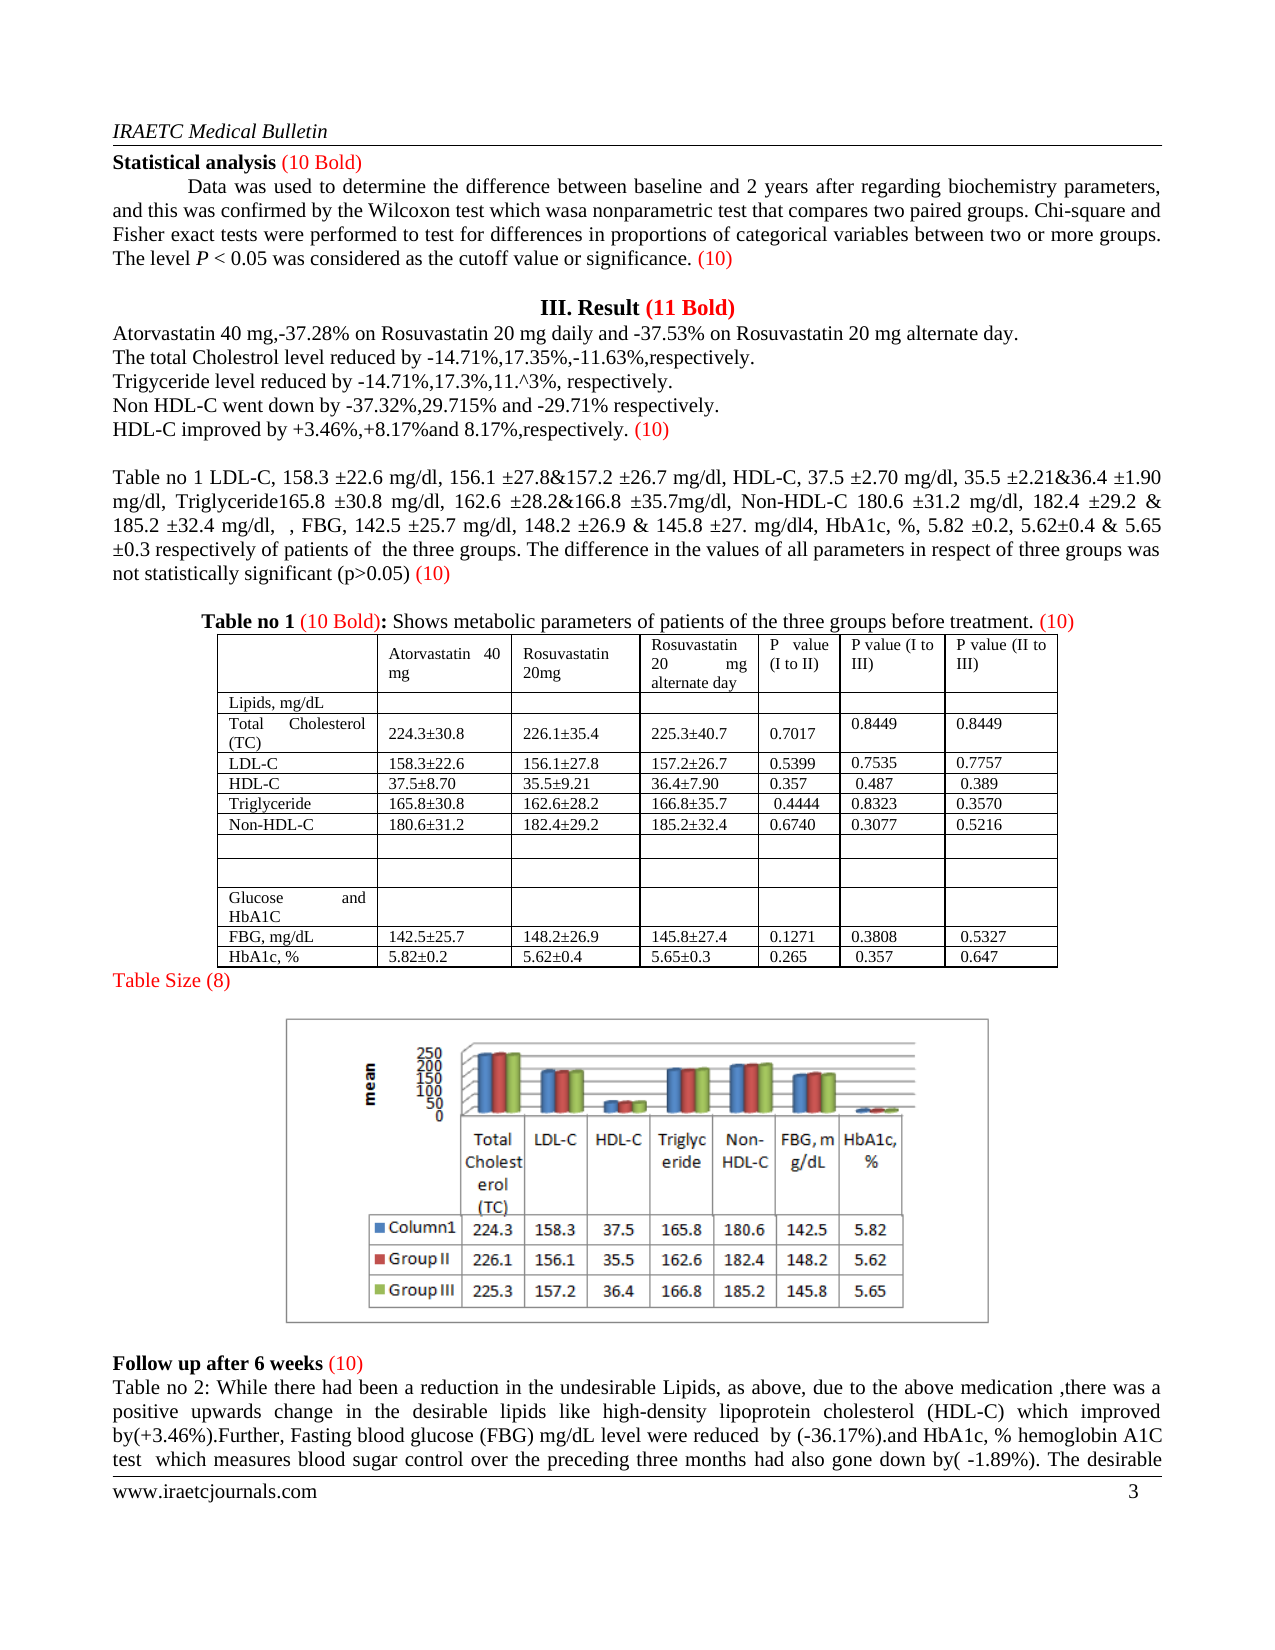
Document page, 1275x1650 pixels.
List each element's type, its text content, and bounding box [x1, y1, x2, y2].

table_cell 224.3±30.8 [378, 714, 511, 752]
table_cell Glucose and HbA1C [218, 888, 377, 926]
table_cell 156.1±27.8 [512, 753, 639, 773]
table_header P value (I to II) [759, 635, 839, 692]
table_cell 157.2±26.7 [641, 753, 758, 773]
table_cell 158.3±22.6 [378, 753, 511, 773]
text Non HDL-C went down by -37.32%,29.715% and -29.71% respectively. [112, 393, 1162, 417]
table_cell 166.8±35.7 [641, 794, 758, 813]
table_cell 5.65±0.3 [641, 947, 758, 966]
table_cell [946, 859, 1057, 887]
table_header Atorvastatin 40 mg [378, 635, 511, 692]
table_header [218, 635, 377, 692]
text HDL-C improved by +3.46%,+8.17%and 8.17%,respectively. (10) [112, 417, 1162, 441]
table_cell 0.7535 [841, 753, 944, 773]
table_cell 226.1±35.4 [512, 714, 639, 752]
table_header Rosuvastatin 20 mg alternate day [641, 635, 758, 692]
table_cell 0.3077 [841, 814, 944, 833]
table_cell 37.5±8.70 [378, 774, 511, 793]
table_cell 142.5±25.7 [378, 927, 511, 946]
table_cell FBG, mg/dL [218, 927, 377, 946]
table_cell [759, 835, 839, 858]
table_cell 0.8449 [946, 714, 1057, 752]
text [112, 1375, 1162, 1471]
table_cell 0.8323 [841, 794, 944, 813]
table_cell [378, 693, 511, 713]
table_header P value (I to III) [841, 635, 944, 692]
table_cell 0.4444 [759, 794, 839, 813]
table_cell Lipids, mg/dL [218, 693, 377, 713]
table_cell HDL-C [218, 774, 377, 793]
table_cell 0.7757 [946, 753, 1057, 773]
table_cell [759, 693, 839, 713]
table_cell 0.5399 [759, 753, 839, 773]
table_cell 0.265 [759, 947, 839, 966]
table_cell [946, 888, 1057, 926]
table_cell [841, 888, 944, 926]
text Table Size (8) [112, 967, 1162, 992]
table_cell Total Cholesterol (TC) [218, 714, 377, 752]
table_cell 0.3808 [841, 927, 944, 946]
table_cell [946, 835, 1057, 858]
text Atorvastatin 40 mg,-37.28% on Rosuvastatin 20 mg daily and -37.53% on Rosuvastatin 20 mg alternate day. [112, 321, 1162, 345]
table_cell 0.7017 [759, 714, 839, 752]
text Table no 1 LDL-C, 158.3 ±22.6 mg/dl, 156.1 ±27.8&157.2 ±26.7 mg/dl, HDL-C, 37.5 ±2.70 mg/dl, 35.5 ±2.21&36.4 ±1.90 mg/dl, Triglyceride165.8 ±30.8 mg/dl, 162.6 ±28.2&166.8 ±35.7mg/dl, Non-HDL-C 180.6 ±31.2 mg/dl, 182.4 ±29.2 & 185.2 ±32.4 mg/dl, , FBG, 142.5 ±25.7 mg/dl, 148.2 ±26.9 & 145.8 ±27. mg/dl4, HbA1c, %, 5.82 ±0.2, 5.62±0.4 & 5.65 ±0.3 respectively of patients of the three groups. The difference in the values of all parameters in respect of three groups was not statistically significant (p>0.05) (10) [112, 465, 1162, 585]
table_cell Non-HDL-C [218, 814, 377, 833]
table_cell [759, 859, 839, 887]
table_cell [841, 693, 944, 713]
table_cell [512, 835, 639, 858]
text Table no 1 (10 Bold): Shows metabolic parameters of patients of the three groups before treatment. (10) [112, 609, 1162, 633]
table_cell 0.5327 [946, 927, 1057, 946]
table_cell [641, 859, 758, 887]
table_cell [378, 859, 511, 887]
text Statistical analysis (10 Bold) [112, 150, 1162, 174]
table_cell [378, 888, 511, 926]
table_cell 162.6±28.2 [512, 794, 639, 813]
table_cell 0.357 [759, 774, 839, 793]
table_cell [841, 859, 944, 887]
text The total Cholestrol level reduced by -14.71%,17.35%,-11.63%,respectively. [112, 345, 1162, 369]
table_cell 165.8±30.8 [378, 794, 511, 813]
table_cell [218, 859, 377, 887]
table_cell Triglyceride [218, 794, 377, 813]
table_cell 36.4±7.90 [641, 774, 758, 793]
table_cell 5.62±0.4 [512, 947, 639, 966]
table_cell 35.5±9.21 [512, 774, 639, 793]
table_cell [512, 888, 639, 926]
table_cell 0.6740 [759, 814, 839, 833]
list Result (11 Bold) [112, 294, 1162, 321]
table_cell 180.6±31.2 [378, 814, 511, 833]
table_cell 182.4±29.2 [512, 814, 639, 833]
table_cell 0.487 [841, 774, 944, 793]
table_cell 185.2±32.4 [641, 814, 758, 833]
table_cell 148.2±26.9 [512, 927, 639, 946]
picture [281, 1015, 994, 1327]
table_cell 0.357 [841, 947, 944, 966]
table_cell HbA1c, % [218, 947, 377, 966]
table_header Rosuvastatin 20mg [512, 635, 639, 692]
table_cell [641, 693, 758, 713]
table_cell 0.3570 [946, 794, 1057, 813]
table_cell 145.8±27.4 [641, 927, 758, 946]
text Trigyceride level reduced by -14.71%,17.3%,11.^3%, respectively. [112, 369, 1162, 393]
table_cell [641, 888, 758, 926]
table_cell 0.647 [946, 947, 1057, 966]
table_cell LDL-C [218, 753, 377, 773]
table_cell [218, 835, 377, 858]
text Follow up after 6 weeks (10) [112, 1351, 1162, 1375]
table_cell [641, 835, 758, 858]
table_cell 0.8449 [841, 714, 944, 752]
table_header P value (II to III) [946, 635, 1057, 692]
table_cell 0.389 [946, 774, 1057, 793]
table_cell 0.5216 [946, 814, 1057, 833]
table_cell [759, 888, 839, 926]
table_cell [946, 693, 1057, 713]
table_cell 5.82±0.2 [378, 947, 511, 966]
table_cell [512, 693, 639, 713]
table_cell [841, 835, 944, 858]
table_cell 0.1271 [759, 927, 839, 946]
table_cell [512, 859, 639, 887]
table_cell 225.3±40.7 [641, 714, 758, 752]
table_cell [378, 835, 511, 858]
text Data was used to determine the difference between baseline and 2 years after regarding biochemistry parameters, and this was confirmed by the Wilcoxon test which wasa nonparametric test that compares two paired groups. Chi-square and Fisher exact tests were performed to test for differences in proportions of categorical variables between two or more groups. The level P < 0.05 was considered as the cutoff value or significance. (10) [112, 174, 1162, 270]
